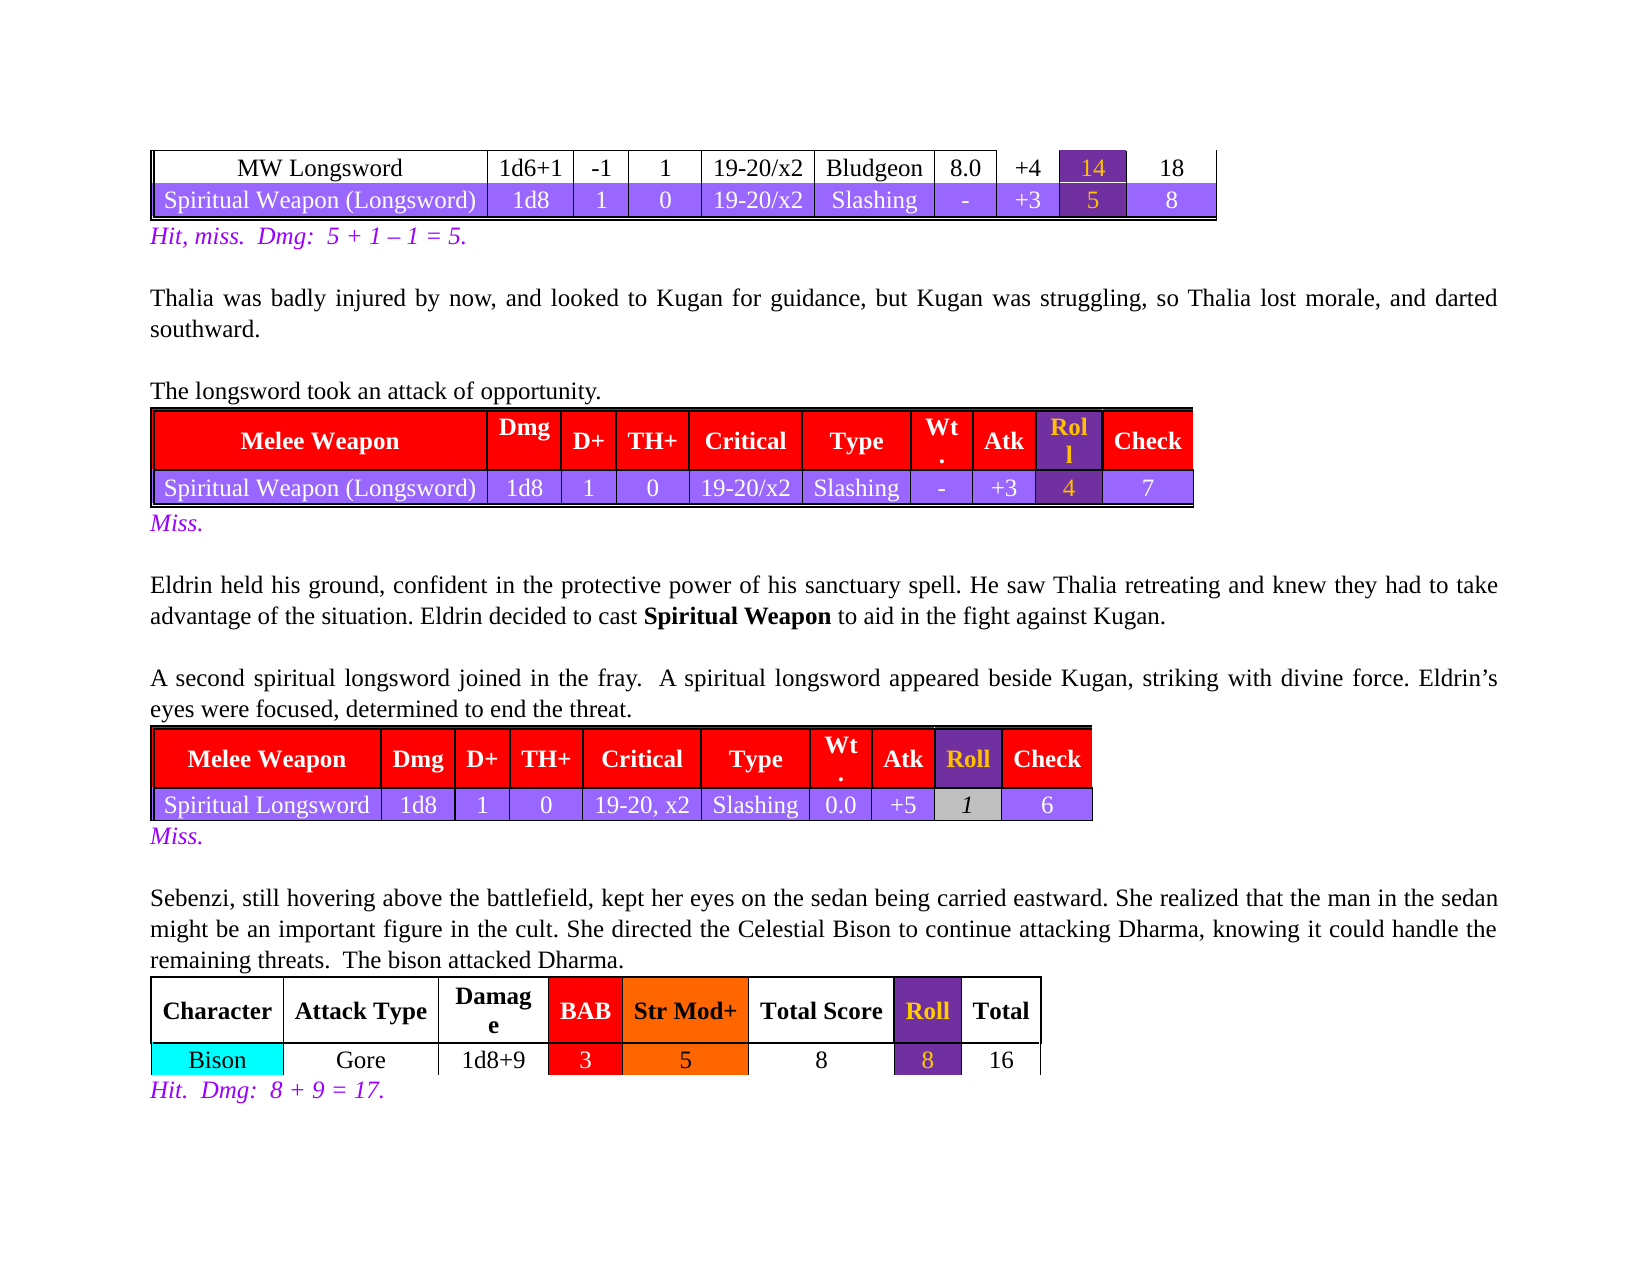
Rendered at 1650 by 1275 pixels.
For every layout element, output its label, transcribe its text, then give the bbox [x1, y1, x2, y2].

table_cell 19-20/x2 [702, 183, 814, 216]
text Thalia was badly injured by now, and looked to Kugan for guidance, but Kugan was struggling, so Thalia lost morale, and darted southward. [150, 283, 1500, 343]
table_cell Spiritual Longsword [155, 789, 381, 820]
table_cell 6 [1002, 789, 1092, 820]
table_cell +3 [997, 183, 1059, 216]
table_cell 19-20/x2 [702, 151, 814, 182]
table_cell 1d8+9 [439, 1044, 548, 1075]
table_cell 5 [1060, 183, 1126, 216]
table_header D+ [562, 412, 615, 469]
table_cell +4 [997, 150, 1059, 182]
table_cell -1 [574, 151, 628, 182]
table_header Type [702, 730, 809, 787]
table_cell 19-20/x2 [690, 471, 802, 503]
table_cell 7 [1103, 471, 1193, 503]
table_cell +3 [973, 471, 1035, 503]
text Hit, miss. Dmg: 5 + 1 – 1 = 5. [150, 221, 1500, 250]
text Miss. [150, 821, 1500, 849]
table_cell Slashing [702, 789, 809, 820]
text Eldrin held his ground, confident in the protective power of his sanctuary spell. He saw Thalia retreating and knew they had to take advantage of the situation. Eldrin decided to cast Spiritual Weapon to aid in the fight against Kugan. [150, 570, 1500, 630]
table_cell 1 [935, 789, 1001, 820]
table_header TH+ [511, 730, 582, 787]
table_cell 1 [574, 183, 628, 216]
table_cell 0 [629, 183, 701, 216]
table_header Check [1104, 412, 1193, 469]
table_cell 8 [895, 1044, 961, 1075]
table_cell - [935, 183, 996, 216]
table_cell Slashing [803, 471, 910, 503]
table_header Melee Weapon [155, 412, 486, 469]
table_cell 18 [1126, 150, 1216, 182]
table_cell Bison [152, 1043, 283, 1075]
table_cell Spiritual Weapon (Longsword) [155, 183, 487, 216]
table_header Dmg [382, 730, 454, 787]
table_cell 1d8 [488, 471, 561, 503]
table_header Atk [974, 412, 1035, 469]
text Miss. [150, 508, 1500, 537]
table_cell 0 [617, 471, 689, 503]
table_cell +5 [872, 789, 934, 820]
table_cell 19-20, x2 [583, 789, 701, 820]
table_header Total Score [749, 978, 893, 1042]
table_header Critical [584, 730, 700, 787]
table_header Atk [873, 730, 934, 787]
table_header Dmg [488, 412, 560, 469]
table_header Str Mod+ [623, 978, 748, 1042]
table_header Wt. [811, 730, 871, 787]
table_header Critical [690, 412, 801, 469]
table_header D+ [456, 730, 509, 787]
table_cell 0.0 [810, 789, 871, 820]
table_cell 14 [1059, 150, 1126, 182]
table_cell 5 [623, 1044, 748, 1075]
table_cell Spiritual Weapon (Longsword) [155, 471, 487, 503]
table_cell 16 [962, 1042, 1040, 1075]
table_header Type [803, 412, 910, 469]
table_cell Gore [284, 1044, 438, 1075]
table_cell 8 [749, 1044, 894, 1075]
table_cell 1d6+1 [488, 151, 573, 182]
table_header Attack Type [284, 978, 438, 1042]
table_cell 1 [456, 789, 509, 820]
text Hit. Dmg: 8 + 9 = 17. [150, 1075, 1500, 1103]
table_header TH+ [617, 412, 688, 469]
table_header Melee Weapon [155, 730, 380, 787]
text A second spiritual longsword joined in the fray. A spiritual longsword appeared beside Kugan, striking with divine force. Eldrin’s eyes were focused, determined to end the threat. [150, 663, 1500, 723]
table_cell 3 [549, 1044, 622, 1075]
table_cell 8 [1127, 183, 1216, 216]
table_header BAB [549, 978, 622, 1042]
table_cell 4 [1036, 471, 1102, 503]
table_cell Bludgeon [815, 151, 934, 182]
table_header Damage [439, 978, 548, 1042]
table_cell 1d8 [488, 183, 573, 216]
table_cell 1 [562, 471, 616, 503]
table_header Roll [936, 730, 1001, 787]
table_cell Slashing [815, 183, 934, 216]
table_cell 1d8 [382, 789, 454, 820]
table_cell 1 [629, 151, 701, 182]
text Sebenzi, still hovering above the battlefield, kept her eyes on the sedan being carried eastward. She realized that the man in the sedan might be an important figure in the cult. She directed the Celestial Bison to continue attacking Dharma, knowing it could handle the remaining threats. The bison attacked Dharma. [150, 883, 1500, 974]
table_cell - [911, 471, 972, 503]
table_header Roll [895, 978, 961, 1042]
table_header Character [152, 978, 283, 1042]
table_header Check [1003, 730, 1092, 787]
table_header Total [962, 978, 1040, 1042]
table_cell MW Longsword [155, 151, 487, 182]
table_header Wt. [912, 412, 972, 469]
text The longsword took an attack of opportunity. [150, 376, 1500, 405]
table_cell 0 [510, 789, 582, 820]
table_cell 8.0 [935, 151, 996, 182]
table_header Roll [1037, 412, 1101, 469]
